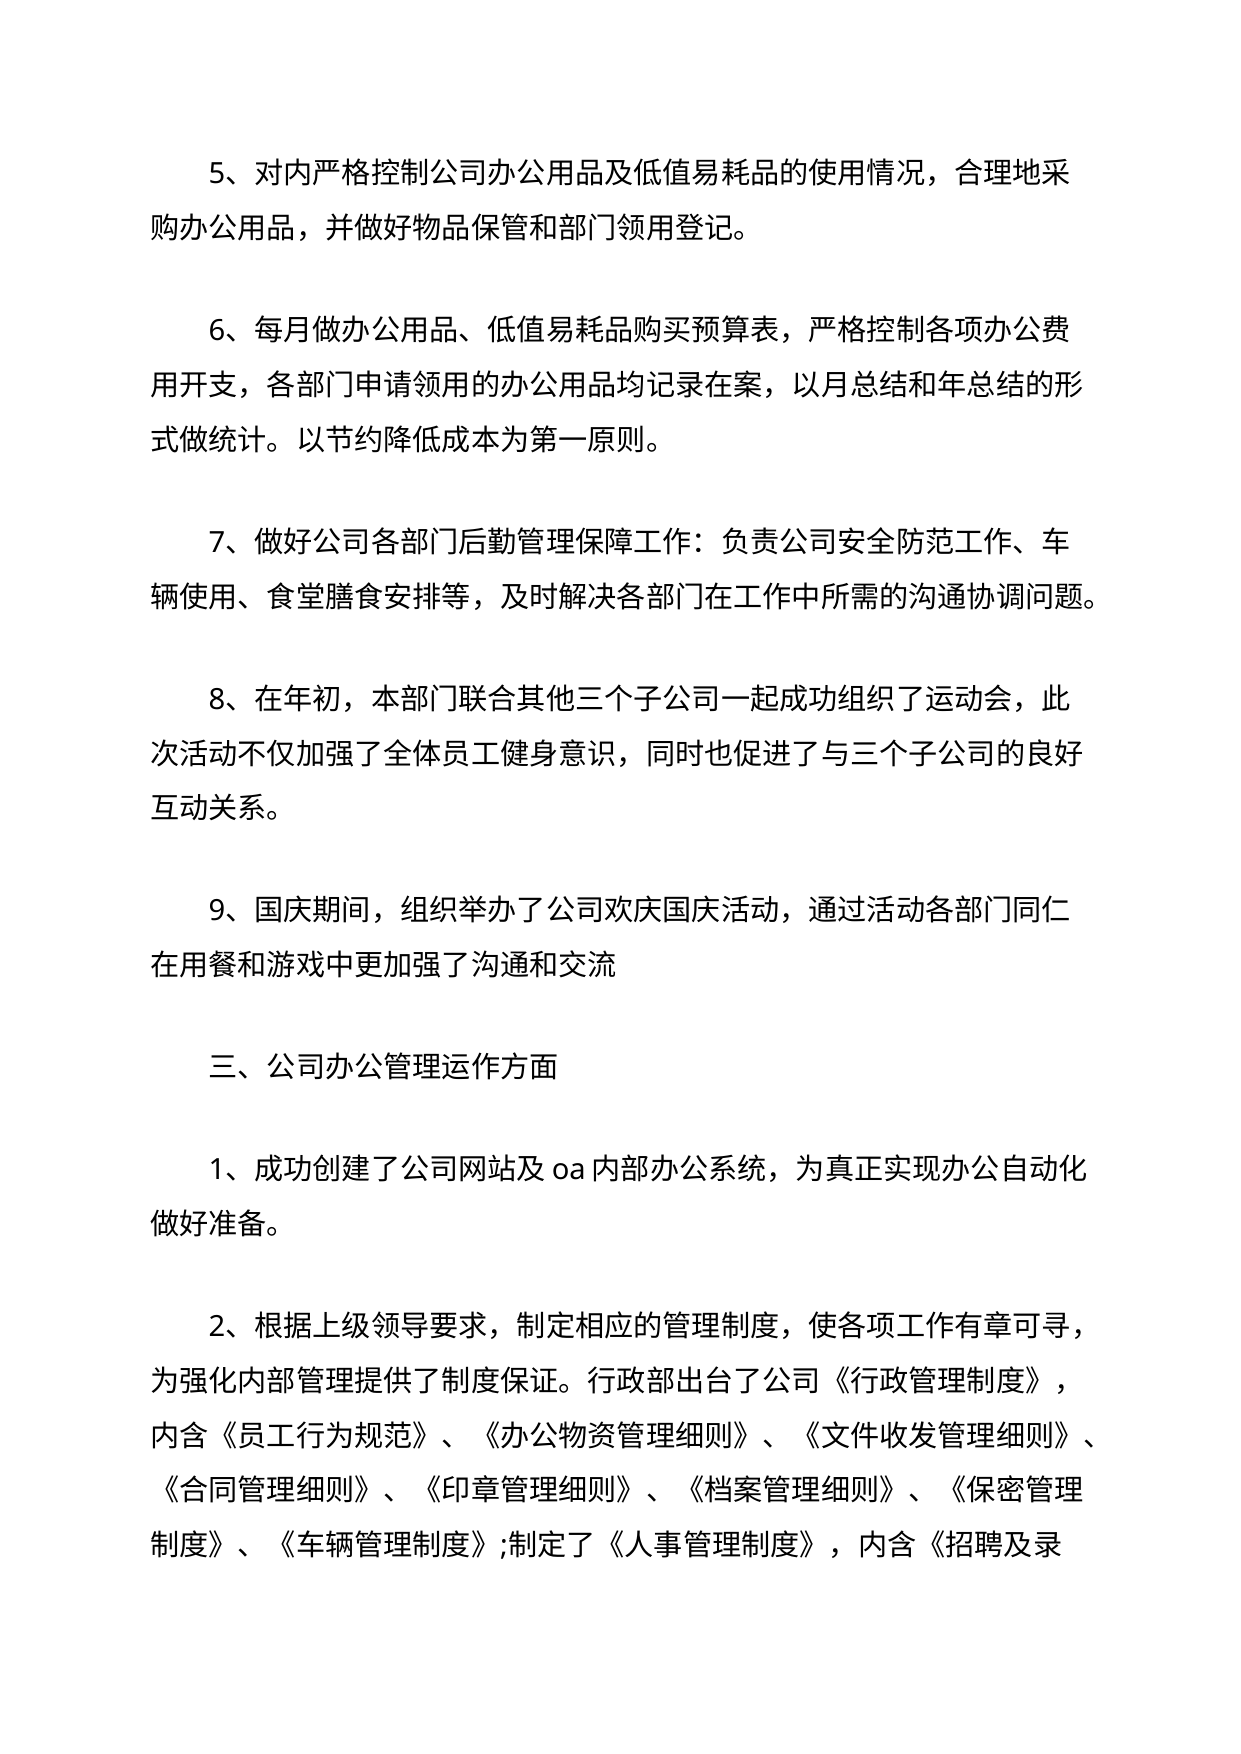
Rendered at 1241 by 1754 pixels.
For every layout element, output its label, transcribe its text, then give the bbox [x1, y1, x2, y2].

text 5、对内严格控制公司办公用品及低值易耗品的使用情况，合理地采购办公用品，并做好物品保管和部门领用登记。 [150, 150, 1090, 247]
text 9、国庆期间，组织举办了公司欢庆国庆活动，通过活动各部门同仁在用餐和游戏中更加强了沟通和交流 [150, 887, 1090, 984]
text 6、每月做办公用品、低值易耗品购买预算表，严格控制各项办公费用开支，各部门申请领用的办公用品均记录在案，以月总结和年总结的形式做统计。以节约降低成本为第一原则。 [150, 307, 1090, 459]
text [150, 1302, 1090, 1564]
text 1、成功创建了公司网站及oa内部办公系统，为真正实现办公自动化做好准备。 [150, 1145, 1090, 1243]
text 8、在年初，本部门联合其他三个子公司一起成功组织了运动会，此次活动不仅加强了全体员工健身意识，同时也促进了与三个子公司的良好互动关系。 [150, 675, 1090, 827]
text 7、做好公司各部门后勤管理保障工作：负责公司安全防范工作、车辆使用、食堂膳食安排等，及时解决各部门在工作中所需的沟通协调问题。 [150, 518, 1090, 616]
text 三、公司办公管理运作方面 [150, 1044, 1090, 1086]
